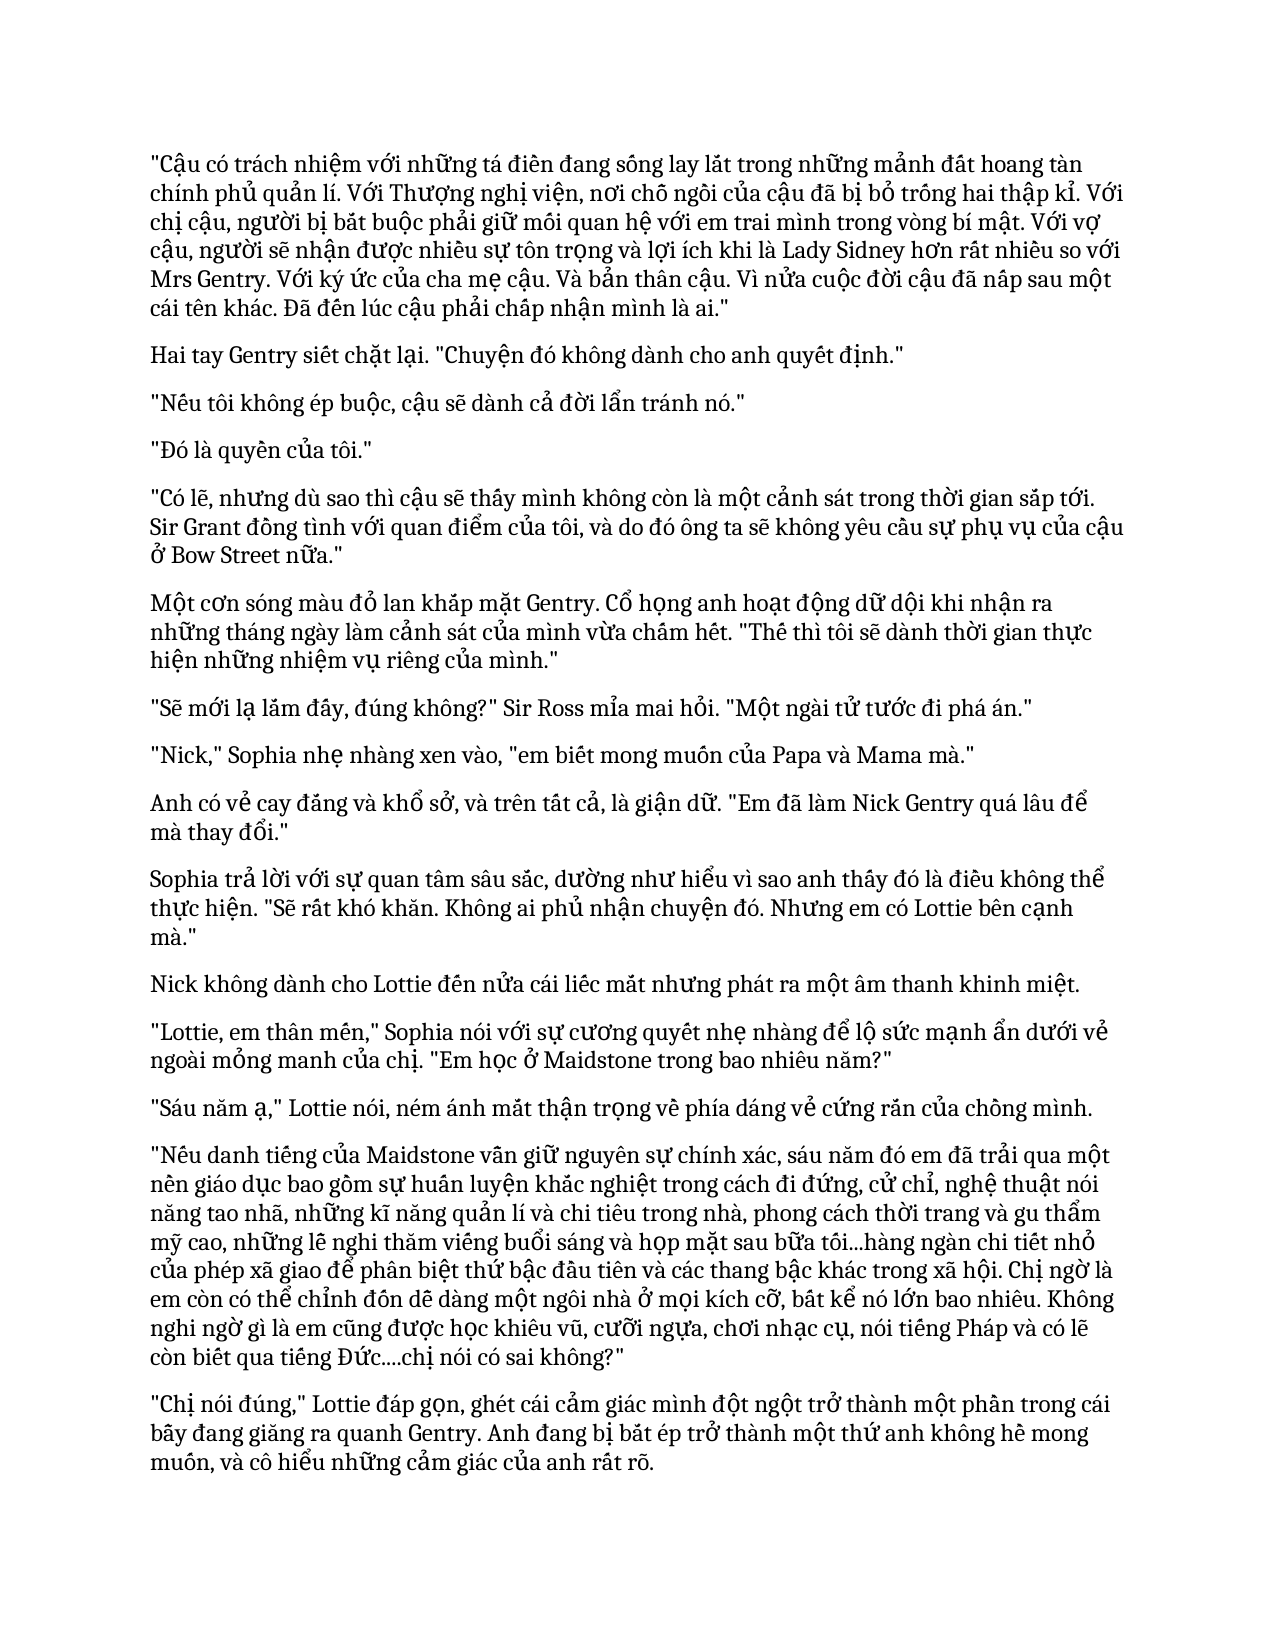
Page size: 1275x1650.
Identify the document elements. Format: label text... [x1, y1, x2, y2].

text "Cậu có trách nhiệm với những tá điền đang sống lay lắt trong những mảnh đất hoang tàn chính phủ quản lí. Với Thượng nghị viện, nơi chỗ ngồi của cậu đã bị bỏ trống hai thập kỉ. Với chị cậu, người bị bắt buộc phải giữ mối quan hệ với em trai mình trong vòng bí mật. Với vợ cậu, người sẽ nhận được nhiều sự tôn trọng và lợi ích khi là Lady Sidney hơn rất nhiều so với Mrs Gentry. Với ký ức của cha mẹ cậu. Và bản thân cậu. Vì nửa cuộc đời cậu đã nấp sau một cái tên khác. Đã đến lúc cậu phải chấp nhận mình là ai." [150, 150, 1125, 322]
text "Lottie, em thân mến," Sophia nói với sự cương quyết nhẹ nhàng để lộ sức mạnh ẩn dưới vẻ ngoài mỏng manh của chị. "Em học ở Maidstone trong bao nhiêu năm?" [150, 1017, 1125, 1075]
text Nick không dành cho Lottie đến nửa cái liếc mắt nhưng phát ra một âm thanh khinh miệt. [150, 970, 1125, 999]
text Một cơn sóng màu đỏ lan khắp mặt Gentry. Cổ họng anh hoạt động dữ dội khi nhận ra những tháng ngày làm cảnh sát của mình vừa chấm hết. "Thế thì tôi sẽ dành thời gian thực hiện những nhiệm vụ riêng của mình." [150, 589, 1125, 675]
text Anh có vẻ cay đắng và khổ sở, và trên tất cả, là giận dữ. "Em đã làm Nick Gentry quá lâu để mà thay đổi." [150, 789, 1125, 846]
text Hai tay Gentry siết chặt lại. "Chuyện đó không dành cho anh quyết định." [150, 341, 1125, 370]
text Sophia trả lời với sự quan tâm sâu sắc, dường như hiểu vì sao anh thấy đó là điều không thể thực hiện. "Sẽ rất khó khăn. Không ai phủ nhận chuyện đó. Nhưng em có Lottie bên cạnh mà." [150, 865, 1125, 951]
text "Chị nói đúng," Lottie đáp gọn, ghét cái cảm giác mình đột ngột trở thành một phần trong cái bẫy đang giăng ra quanh Gentry. Anh đang bị bắt ép trở thành một thứ anh không hề mong muốn, và cô hiểu những cảm giác của anh rất rõ. [150, 1390, 1125, 1476]
text "Nếu danh tiếng của Maidstone vẫn giữ nguyên sự chính xác, sáu năm đó em đã trải qua một nền giáo dục bao gồm sự huấn luyện khắc nghiệt trong cách đi đứng, cử chỉ, nghệ thuật nói năng tao nhã, những kĩ năng quản lí và chi tiêu trong nhà, phong cách thời trang và gu thẩm mỹ cao, những lễ nghi thăm viếng buổi sáng và họp mặt sau bữa tối...hàng ngàn chi tiết nhỏ của phép xã giao để phân biệt thứ bậc đầu tiên và các thang bậc khác trong xã hội. Chị ngờ là em còn có thể chỉnh đốn dễ dàng một ngôi nhà ở mọi kích cỡ, bất kể nó lớn bao nhiêu. Không nghi ngờ gì là em cũng được học khiêu vũ, cưỡi ngựa, chơi nhạc cụ, nói tiếng Pháp và có lẽ còn biết qua tiếng Đức....chị nói có sai không?" [150, 1141, 1125, 1371]
text "Nick," Sophia nhẹ nhàng xen vào, "em biết mong muốn của Papa và Mama mà." [150, 741, 1125, 770]
text "Sẽ mới lạ lắm đấy, đúng không?" Sir Ross mỉa mai hỏi. "Một ngài tử tước đi phá án." [150, 694, 1125, 722]
text "Nếu tôi không ép buộc, cậu sẽ dành cả đời lẩn tránh nó." [150, 389, 1125, 417]
text "Sáu năm ạ," Lottie nói, ném ánh mắt thận trọng về phía dáng vẻ cứng rắn của chồng mình. [150, 1094, 1125, 1122]
text "Đó là quyền của tôi." [150, 436, 1125, 465]
text "Có lẽ, nhưng dù sao thì cậu sẽ thấy mình không còn là một cảnh sát trong thời gian sắp tới. Sir Grant đồng tình với quan điểm của tôi, và do đó ông ta sẽ không yêu cầu sự phụ vụ của cậu ở Bow Street nữa." [150, 484, 1125, 570]
